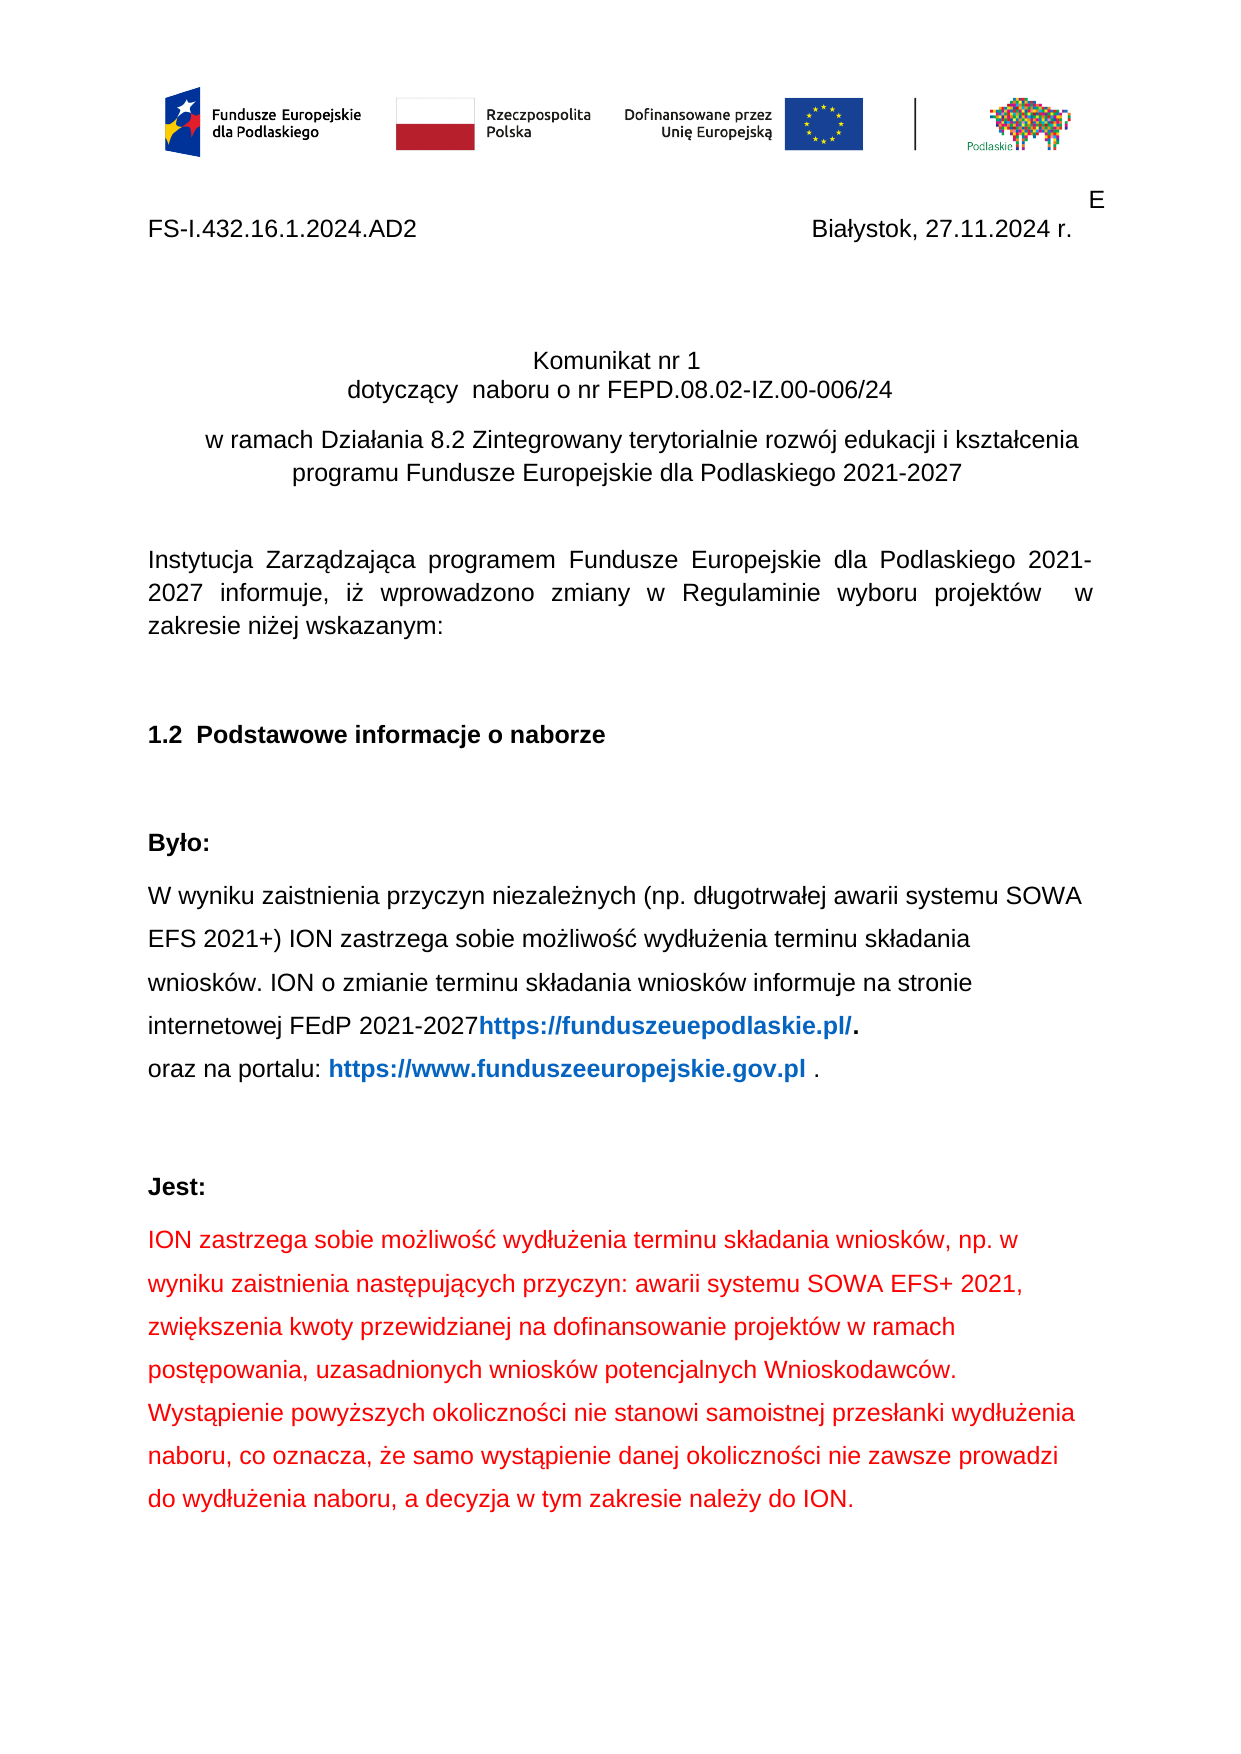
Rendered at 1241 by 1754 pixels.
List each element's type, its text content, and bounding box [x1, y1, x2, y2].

text w ramach Działania 8.2 Zintegrowany terytorialnie rozwój edukacji i kształcenia programu Fundusze Europejskie dla Podlaskiego 2021-2027 [162, 425, 1093, 486]
text Jest: [148, 1172, 1093, 1200]
text ION zastrzega sobie możliwość wydłużenia terminu składania wniosków, np. w wyniku zaistnienia następujących przyczyn: awarii systemu SOWA EFS+ 2021, zwiększenia kwoty przewidzianej na dofinansowanie projektów w ramach postępowania, uzasadnionych wniosków potencjalnych Wnioskodawców. Wystąpienie powyższych okoliczności nie stanowi samoistnej przesłanki wydłużenia naboru, co oznacza, że samo wystąpienie danej okoliczności nie zawsze prowadzi do wydłużenia naboru, a decyzja w tym zakresie należy do ION. [148, 1226, 1093, 1513]
text W wyniku zaistnienia przyczyn niezależnych (np. długotrwałej awarii systemu SOWA EFS 2021+) ION zastrzega sobie możliwość wydłużenia terminu składania wniosków. ION o zmianie terminu składania wniosków informuje na stronie internetowej FEdP 2021-2027https://funduszeuepodlaskie.pl/. oraz na portalu: https://www.funduszeeuropejskie.gov.pl . [148, 881, 1093, 1083]
picture [156, 78, 1082, 160]
text Było: [148, 827, 1093, 856]
text 1.2 Podstawowe informacje o naborze [148, 720, 1093, 748]
text Instytucja Zarządzająca programem Fundusze Europejskie dla Podlaskiego 2021-2027 informuje, iż wprowadzono zmiany w Regulaminie wyboru projektów w zakresie niżej wskazanym: [148, 544, 1093, 639]
text Komunikat nr 1 dotyczący naboru o nr FEPD.08.02-IZ.00-006/24 [148, 346, 1093, 404]
text EFS-I.432.16.1.2024.AD2 Białystok, 27.11.2024 r. [148, 185, 1093, 243]
